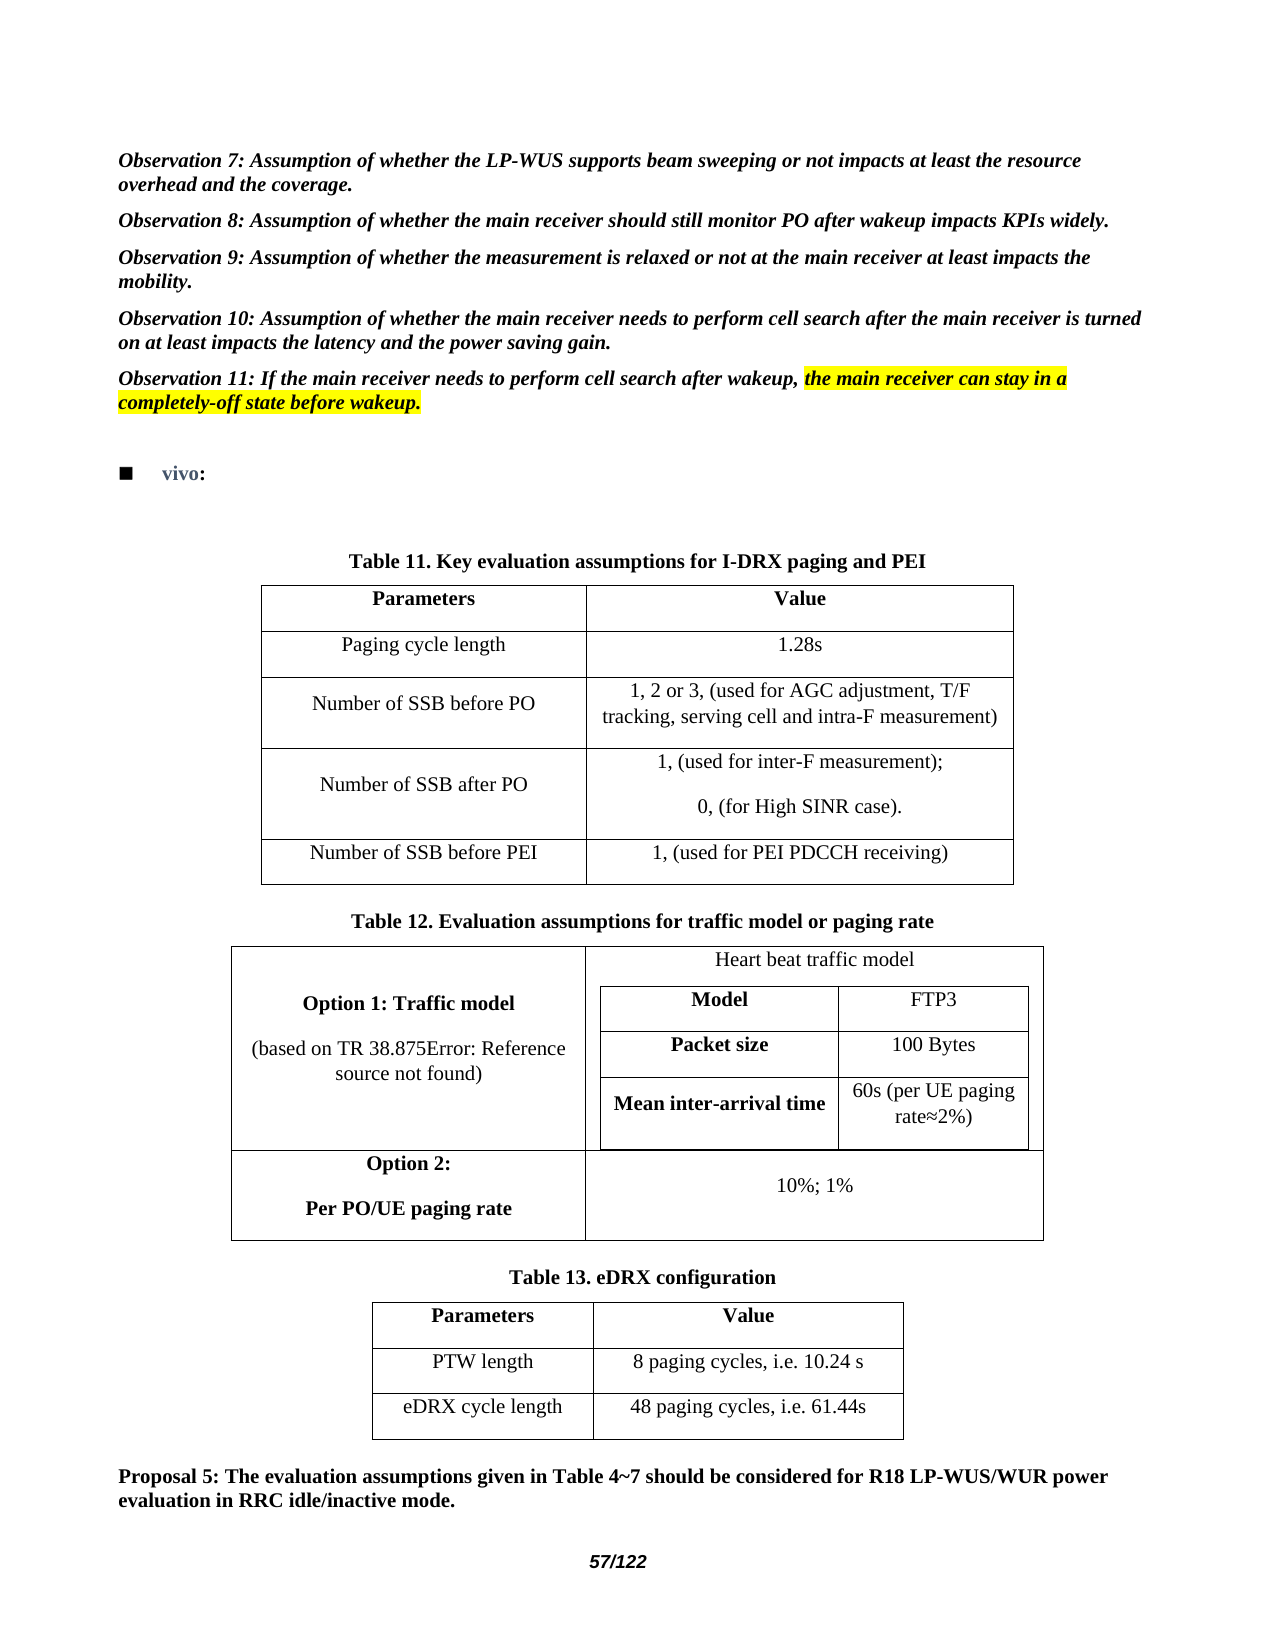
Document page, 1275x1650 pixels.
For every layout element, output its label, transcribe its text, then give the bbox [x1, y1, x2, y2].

table_cell PTW length [373, 1349, 593, 1393]
table_cell 1, (used for inter-F measurement); 0, (for High SINR case). [587, 749, 1013, 839]
table_cell Number of SSB after PO [262, 749, 586, 839]
table_cell Number of SSB before PEI [262, 840, 586, 884]
text Observation 7: Assumption of whether the LP-WUS supports beam sweeping or not impacts at least the resource overhead and the coverage. [118, 148, 1157, 196]
text Observation 9: Assumption of whether the measurement is relaxed or not at the main receiver at least impacts the mobility. [118, 245, 1157, 293]
table_header Parameters [262, 586, 586, 631]
table_header Value [594, 1303, 903, 1348]
table_cell 1, (used for PEI PDCCH receiving) [587, 840, 1013, 884]
table_cell 48 paging cycles, i.e. 61.44s [594, 1394, 903, 1439]
table_cell Paging cycle length [262, 632, 586, 677]
table_cell 1.28s [587, 632, 1013, 677]
text Observation 11: If the main receiver needs to perform cell search after wakeup, the main receiver can stay in a completely-off state before wakeup. [118, 366, 1157, 414]
text Observation 8: Assumption of whether the main receiver should still monitor PO after wakeup impacts KPIs widely. [118, 208, 1157, 232]
table_header Heart beat traffic model [586, 947, 1043, 1150]
table_cell 1, 2 or 3, (used for AGC adjustment, T/F tracking, serving cell and intra-F measurement) [587, 678, 1013, 748]
table_cell 10%; 1% [586, 1151, 1043, 1240]
list vivo: [118, 461, 1157, 485]
table_header Parameters [373, 1303, 593, 1348]
table_header Option 1: Traffic model (based on TR 38.875[4]) [232, 947, 585, 1150]
table_cell 8 paging cycles, i.e. 10.24 s [594, 1349, 903, 1393]
table_cell Option 2: Per PO/UE paging rate [232, 1151, 585, 1240]
text Observation 10: Assumption of whether the main receiver needs to perform cell search after the main receiver is turned on at least impacts the latency and the power saving gain. [118, 306, 1157, 354]
table_cell eDRX cycle length [373, 1394, 593, 1439]
table_cell Number of SSB before PO [262, 678, 586, 748]
table_header Value [587, 586, 1013, 631]
